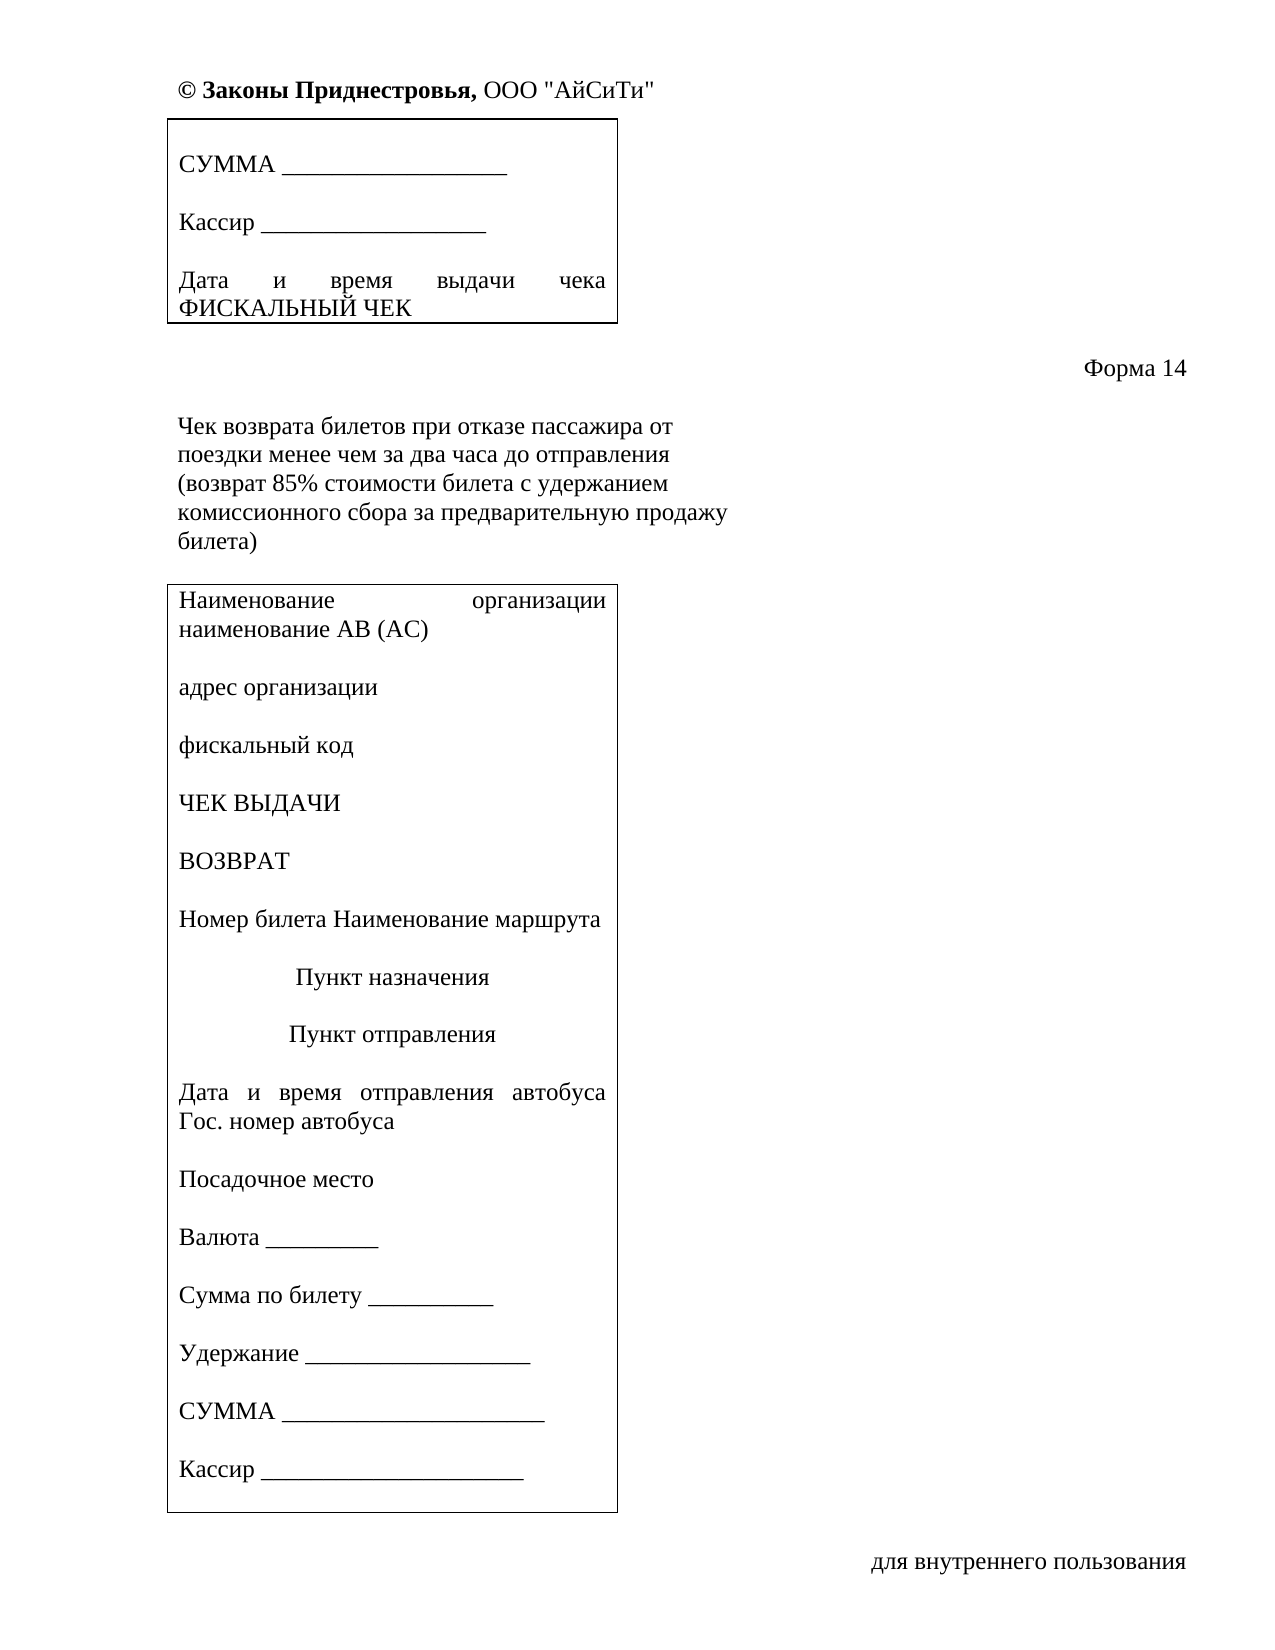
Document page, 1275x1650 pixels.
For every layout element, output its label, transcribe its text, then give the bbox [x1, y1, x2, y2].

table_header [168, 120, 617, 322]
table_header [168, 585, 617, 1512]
text Чек возврата билетов при отказе пассажира от поездки менее чем за два часа до отправления (возврат 85% стоимости билета с удержанием комиссионного сбора за предварительную продажу билета) [177, 411, 1186, 554]
text Форма 14 [177, 353, 1186, 382]
